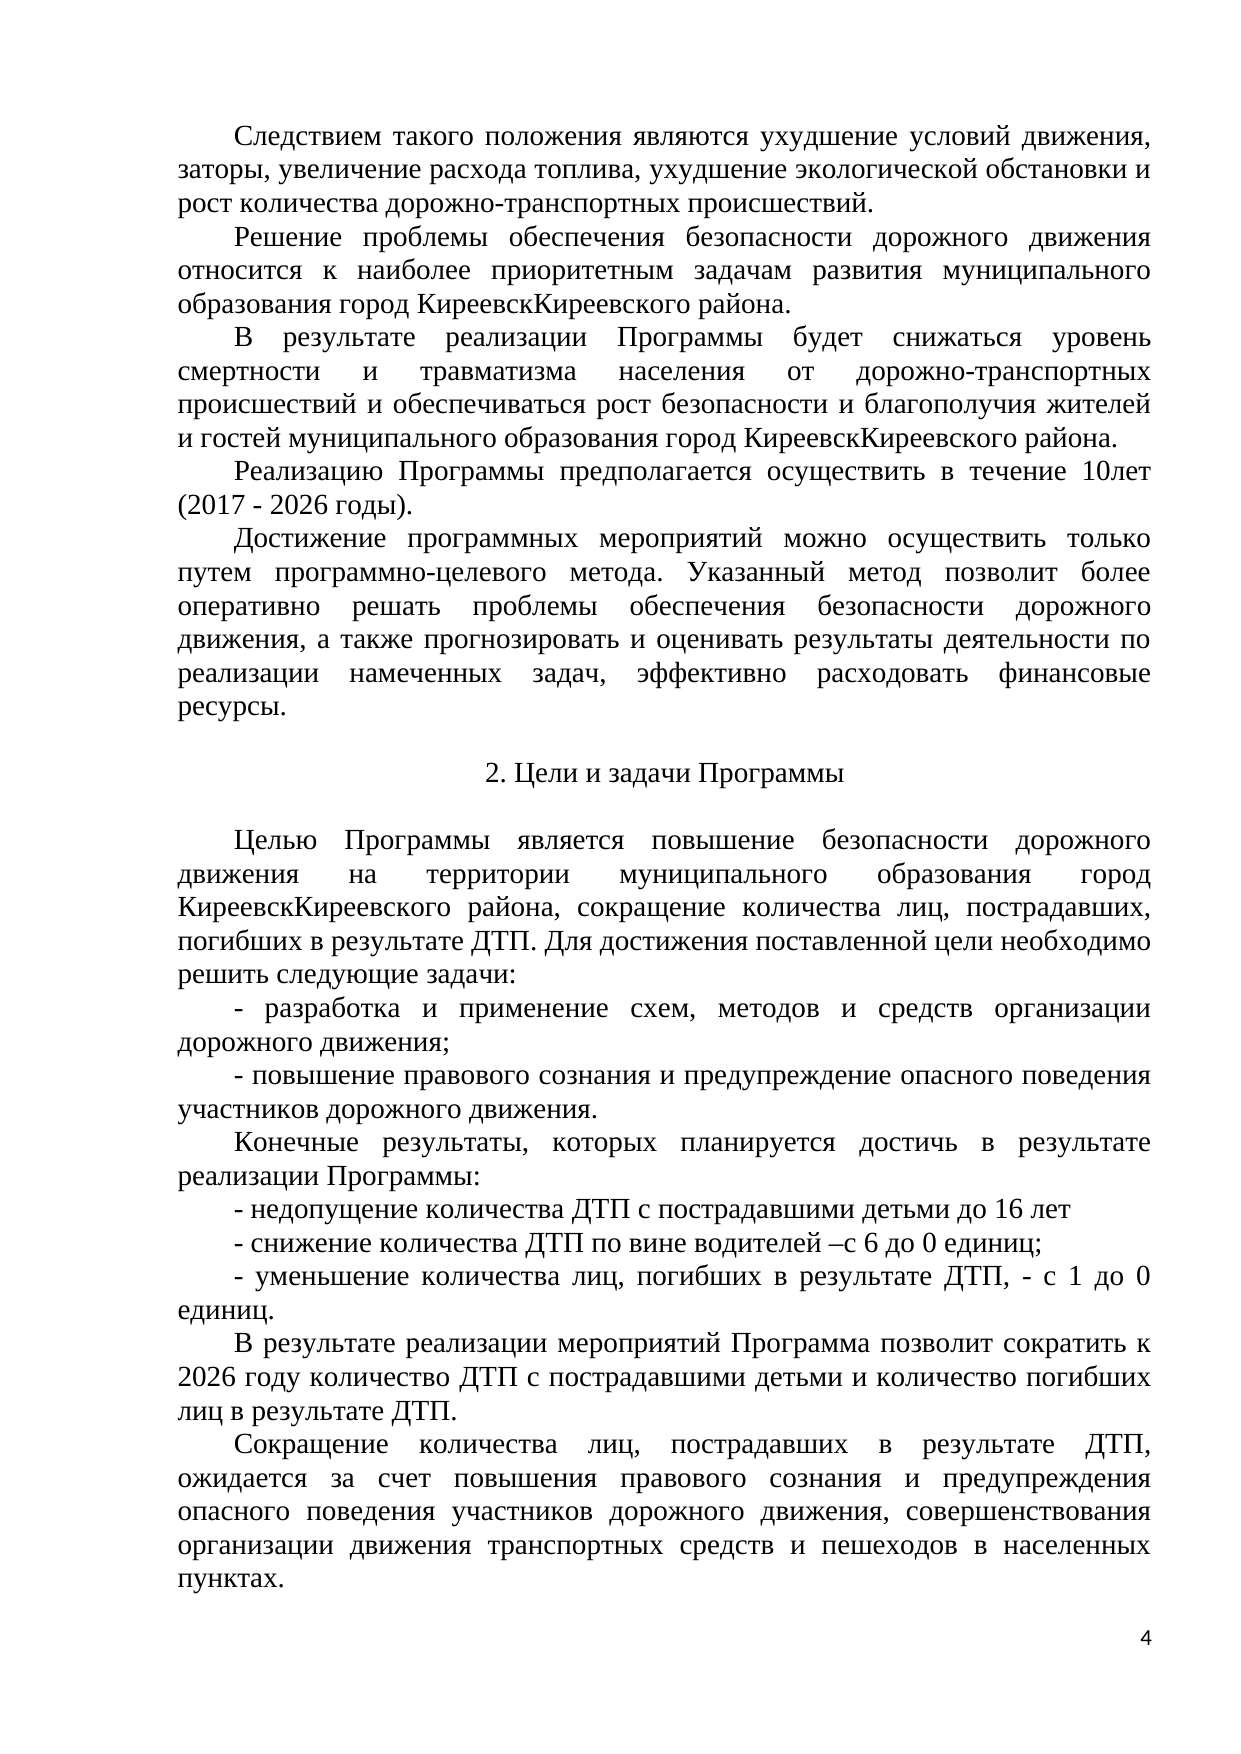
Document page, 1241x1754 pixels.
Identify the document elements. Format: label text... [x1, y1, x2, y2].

text Сокращение количества лиц, пострадавших в результате ДТП, ожидается за счет повышения правового сознания и предупреждения опасного поведения участников дорожного движения, совершенствования организации движения транспортных средств и пешеходов в населенных пунктах. [177, 1426, 1152, 1594]
text Следствием такого положения являются ухудшение условий движения, заторы, увеличение расхода топлива, ухудшение экологической обстановки и рост количества дорожно-транспортных происшествий. [177, 118, 1152, 219]
text - снижение количества ДТП по вине водителей –с 6 до 0 единиц; [177, 1225, 1152, 1258]
text Решение проблемы обеспечения безопасности дорожного движения относится к наиболее приоритетным задачам развития муниципального образования город КиреевскКиреевского района. [177, 219, 1152, 319]
text Достижение программных мероприятий можно осуществить только путем программно-целевого метода. Указанный метод позволит более оперативно решать проблемы обеспечения безопасности дорожного движения, а также прогнозировать и оценивать результаты деятельности по реализации намеченных задач, эффективно расходовать финансовые ресурсы. [177, 521, 1152, 722]
text - повышение правового сознания и предупреждение опасного поведения участников дорожного движения. [177, 1057, 1152, 1124]
text - разработка и применение схем, методов и средств организации дорожного движения; [177, 990, 1152, 1057]
text Реализацию Программы предполагается осуществить в течение 10лет (2017 - 2026 годы). [177, 453, 1152, 521]
text - уменьшение количества лиц, погибших в результате ДТП, - с 1 до 0 единиц. [177, 1258, 1152, 1326]
text Целью Программы является повышение безопасности дорожного движения на территории муниципального образования город КиреевскКиреевского района, сокращение количества лиц, пострадавших, погибших в результате ДТП. Для достижения поставленной цели необходимо решить следующие задачи: [177, 822, 1152, 990]
text 2. Цели и задачи Программы [177, 755, 1152, 789]
text В результате реализации Программы будет снижаться уровень смертности и травматизма населения от дорожно-транспортных происшествий и обеспечиваться рост безопасности и благополучия жителей и гостей муниципального образования город КиреевскКиреевского района. [177, 319, 1152, 453]
text В результате реализации мероприятий Программа позволит сократить к 2026 году количество ДТП с пострадавшими детьми и количество погибших лиц в результате ДТП. [177, 1326, 1152, 1426]
text - недопущение количества ДТП с пострадавшими детьми до 16 лет [177, 1191, 1152, 1225]
text Конечные результаты, которых планируется достичь в результате реализации Программы: [177, 1124, 1152, 1191]
